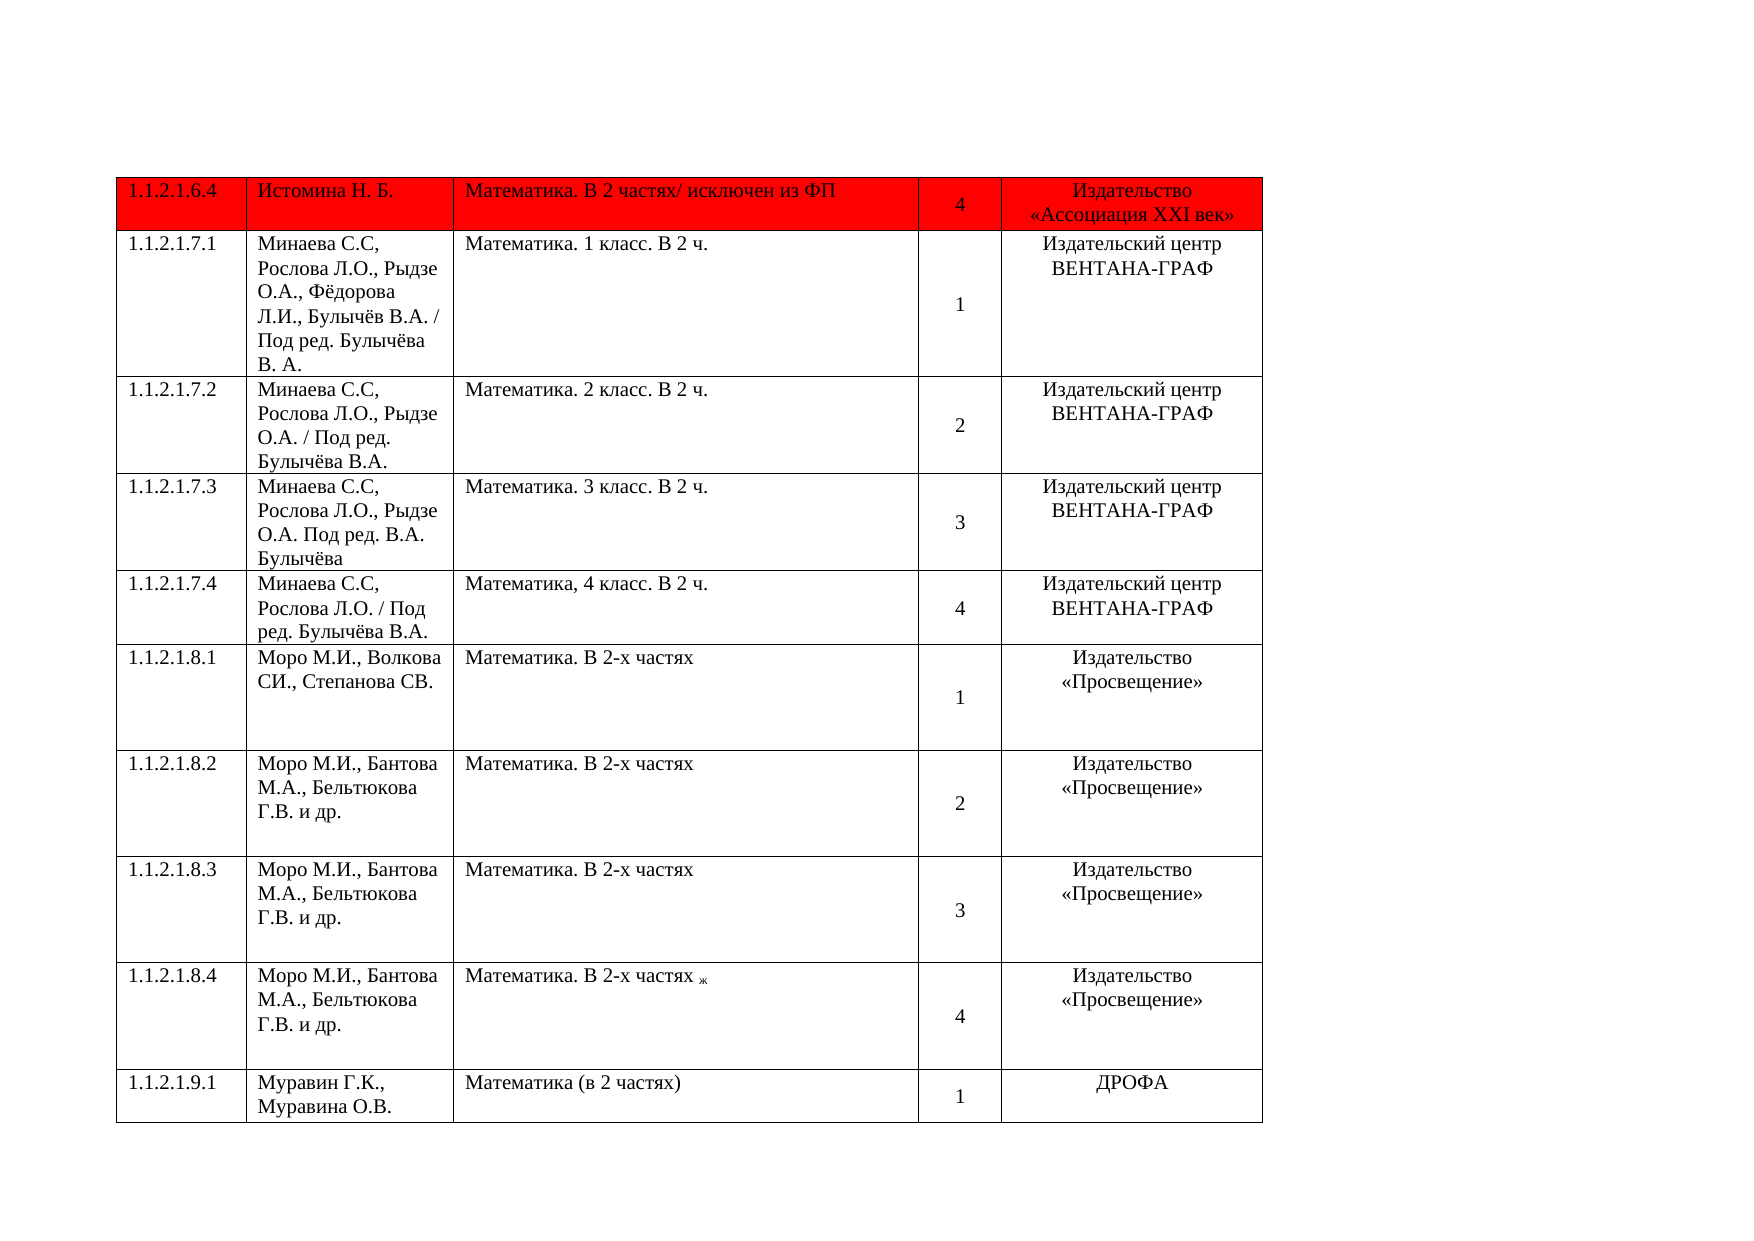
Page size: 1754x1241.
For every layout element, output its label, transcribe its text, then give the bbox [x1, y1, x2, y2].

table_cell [454, 1070, 918, 1122]
table_cell 1.1.2.1.7.1 [117, 231, 246, 376]
table_cell Моро М.И., Бантова М.А., Бельтюкова Г.В. и др. [247, 963, 453, 1068]
table_cell Моро М.И., Бантова М.А., Бельтюкова Г.В. и др. [247, 751, 453, 856]
table_cell 4 [919, 963, 1001, 1068]
table_cell Минаева С.С, Рослова Л.О., Рыдзе О.А., Фёдорова Л.И., Булычёв В.А. / Под ред. Булычёва В. А. [247, 231, 453, 376]
table_cell 1.1.2.1.6.4 [117, 178, 246, 230]
table_cell 1.1.2.1.8.3 [117, 857, 246, 962]
table_cell Математика. В 2-х частях [454, 751, 918, 856]
table_cell Издательский центр ВЕНТАНА-ГРАФ [1002, 377, 1262, 473]
table_cell Истомина Н. Б. [247, 178, 453, 230]
table_cell Издательский центр ВЕНТАНА-ГРАФ [1002, 474, 1262, 570]
table_cell Математика. В 2-х частях ж [454, 963, 918, 1068]
table_cell 1.1.2.1.7.3 [117, 474, 246, 570]
table_cell ДРОФА [1002, 1070, 1262, 1122]
table_cell Издательство «Просвещение» [1002, 963, 1262, 1068]
table_cell Минаева С.С, Рослова Л.О. / Под ред. Булычёва В.А. [247, 571, 453, 643]
table_cell 1.1.2.1.7.4 [117, 571, 246, 643]
table_cell 1.1.2.1.8.4 [117, 963, 246, 1068]
table_cell Издательство «Просвещение» [1002, 645, 1262, 750]
table_cell 1 [919, 645, 1001, 750]
table_cell 2 [919, 377, 1001, 473]
table_cell Математика. 2 класс. В 2 ч. [454, 377, 918, 473]
table_cell Математика, 4 класс. В 2 ч. [454, 571, 918, 643]
table_cell Минаева С.С, Рослова Л.О., Рыдзе О.А. Под ред. В.А. Булычёва [247, 474, 453, 570]
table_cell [454, 178, 918, 230]
table_cell 4 [919, 571, 1001, 643]
table_cell 1.1.2.1.9.1 [117, 1070, 246, 1122]
table_cell 1.1.2.1.7.2 [117, 377, 246, 473]
table_cell 1.1.2.1.8.1 [117, 645, 246, 750]
table_cell 1 [919, 1070, 1001, 1122]
table_cell 4 [919, 178, 1001, 230]
table_cell Издательство «Просвещение» [1002, 751, 1262, 856]
table_cell Издательский центр ВЕНТАНА-ГРАФ [1002, 231, 1262, 376]
table_cell 3 [919, 474, 1001, 570]
table_cell 1.1.2.1.8.2 [117, 751, 246, 856]
table_cell 2 [919, 751, 1001, 856]
table_cell Издательство «Просвещение» [1002, 857, 1262, 962]
table_cell Минаева С.С, Рослова Л.О., Рыдзе О.А. / Под ред. Булычёва В.А. [247, 377, 453, 473]
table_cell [1002, 178, 1262, 230]
table_cell Математика. В 2-х частях [454, 857, 918, 962]
table_cell Математика. 1 класс. В 2 ч. [454, 231, 918, 376]
table_cell 3 [919, 857, 1001, 962]
table_cell Моро М.И., Волкова СИ., Степанова СВ. [247, 645, 453, 750]
table_cell 1 [919, 231, 1001, 376]
table_cell Математика. В 2-х частях [454, 645, 918, 750]
table_cell Моро М.И., Бантова М.А., Бельтюкова Г.В. и др. [247, 857, 453, 962]
table_cell Математика. 3 класс. В 2 ч. [454, 474, 918, 570]
table_cell Издательский центр ВЕНТАНА-ГРАФ [1002, 571, 1262, 643]
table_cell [247, 1070, 453, 1122]
